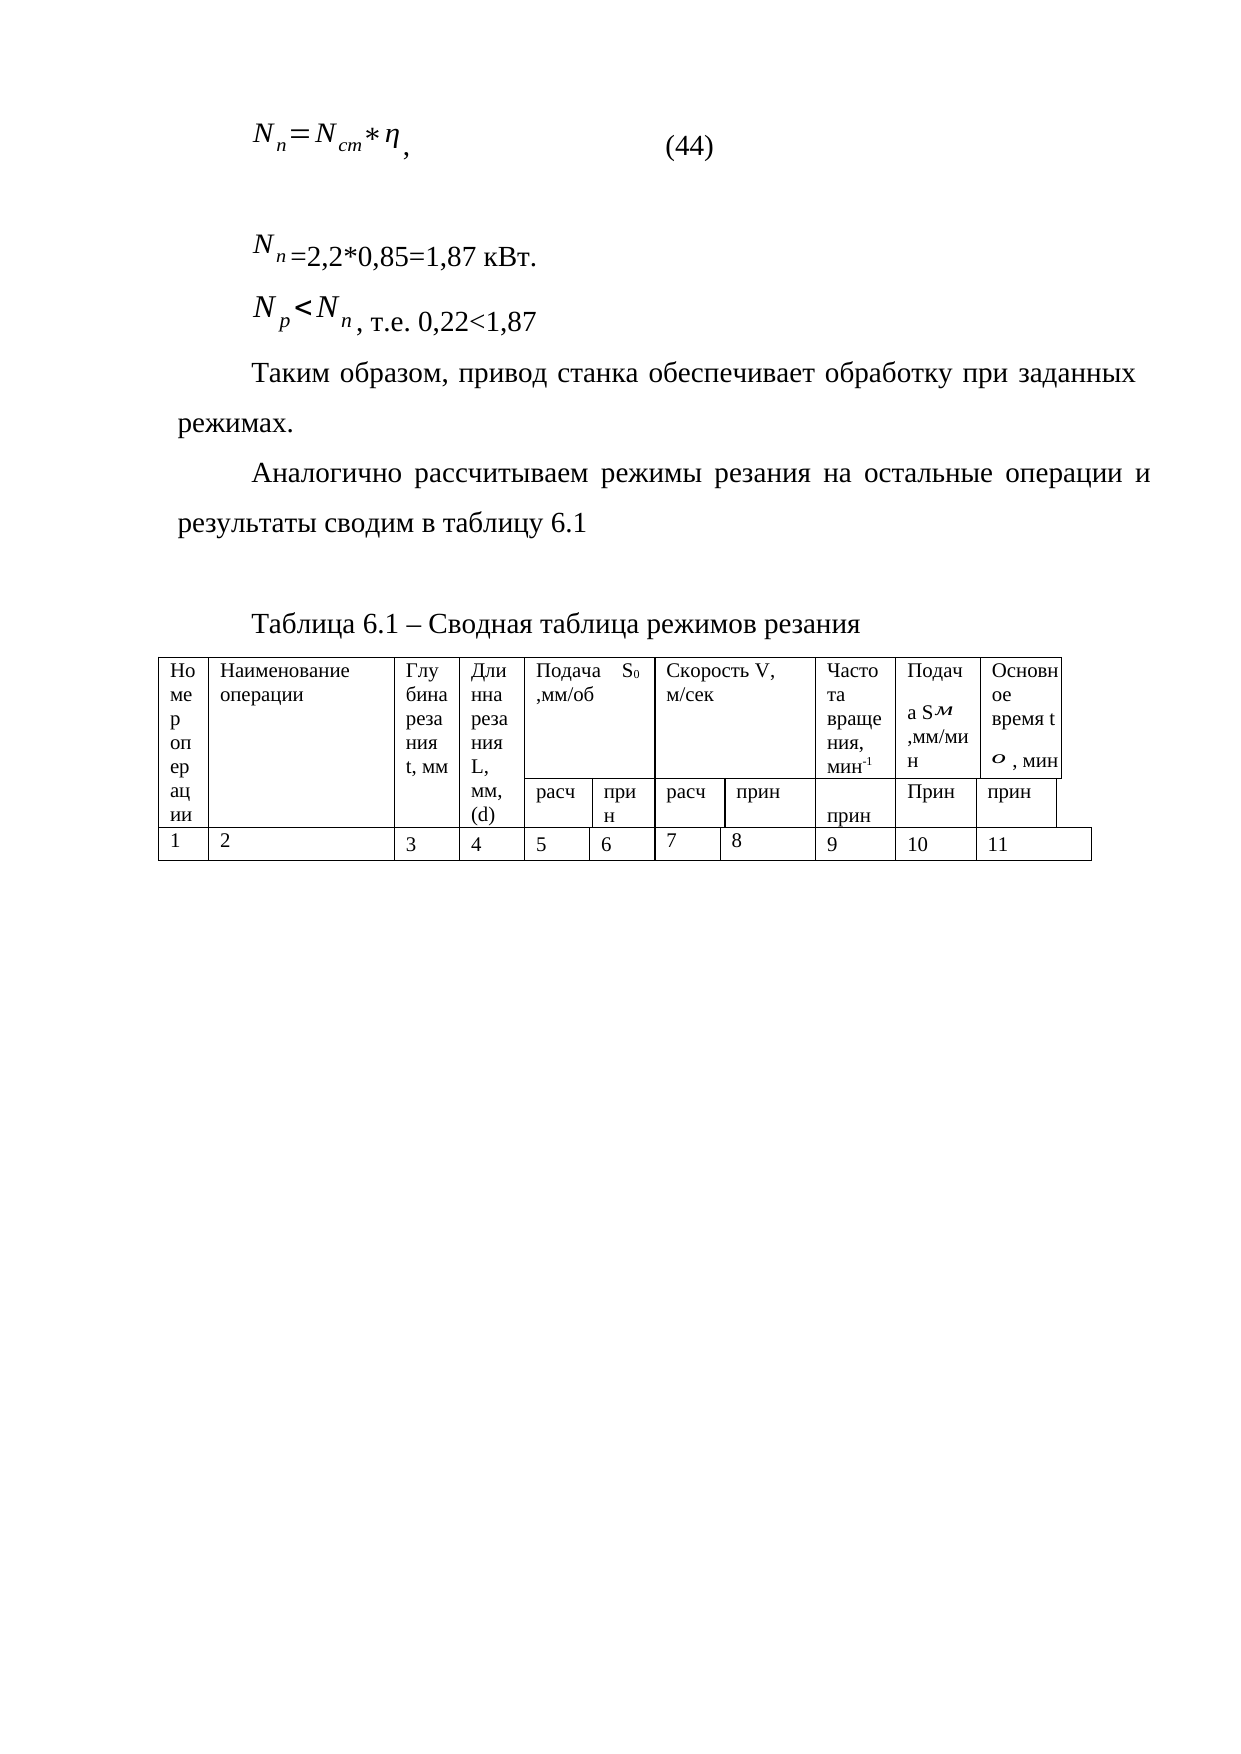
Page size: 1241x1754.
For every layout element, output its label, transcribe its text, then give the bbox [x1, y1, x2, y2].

table_cell 6 [590, 828, 654, 860]
table_header Глубина резания t, мм [395, 658, 459, 827]
text Таблица 6.1 – Сводная таблица режимов резания [177, 606, 1152, 640]
table_cell расч [656, 779, 724, 827]
table_cell 8 [721, 828, 815, 860]
text =2,2*0,85=1,87 кВт. [177, 229, 1152, 273]
table_cell 11 [977, 828, 1091, 860]
table_cell 4 [460, 828, 524, 860]
table_header Длинна резания L, мм, (d) [460, 658, 524, 827]
table_cell 7 [656, 828, 720, 860]
table_header Частота вращения, мин-1 [816, 658, 895, 778]
table_header Номер операции [159, 658, 208, 827]
table_cell расч [525, 779, 592, 827]
table_cell 9 [816, 828, 895, 860]
table_cell прин [977, 779, 1056, 827]
table_cell прин [726, 779, 815, 827]
table_cell Прин [896, 779, 976, 827]
text Аналогично рассчитываем режимы резания на остальные операции и результаты сводим в таблицу 6.1 [177, 455, 1152, 539]
text , (44) [177, 118, 1152, 162]
table_header Наименование операции [209, 658, 394, 827]
table_cell 3 [395, 828, 459, 860]
table_header Основное время t, мин [981, 658, 1061, 778]
table_cell прин [593, 779, 654, 827]
table_cell 10 [896, 828, 976, 860]
table_header Подача S0 ,мм/об [525, 658, 654, 778]
table_header Подача S,мм/мин [896, 658, 980, 778]
table_cell 5 [525, 828, 589, 860]
text , т.е. 0,22<1,87 [177, 289, 1152, 338]
table_header Скорость V, м/сек [656, 658, 815, 778]
table_cell 2 [209, 828, 394, 860]
text Таким образом, привод станка обеспечивает обработку при заданных режимах. [177, 355, 1137, 438]
table_cell прин [816, 779, 895, 827]
table_cell 1 [159, 828, 208, 860]
